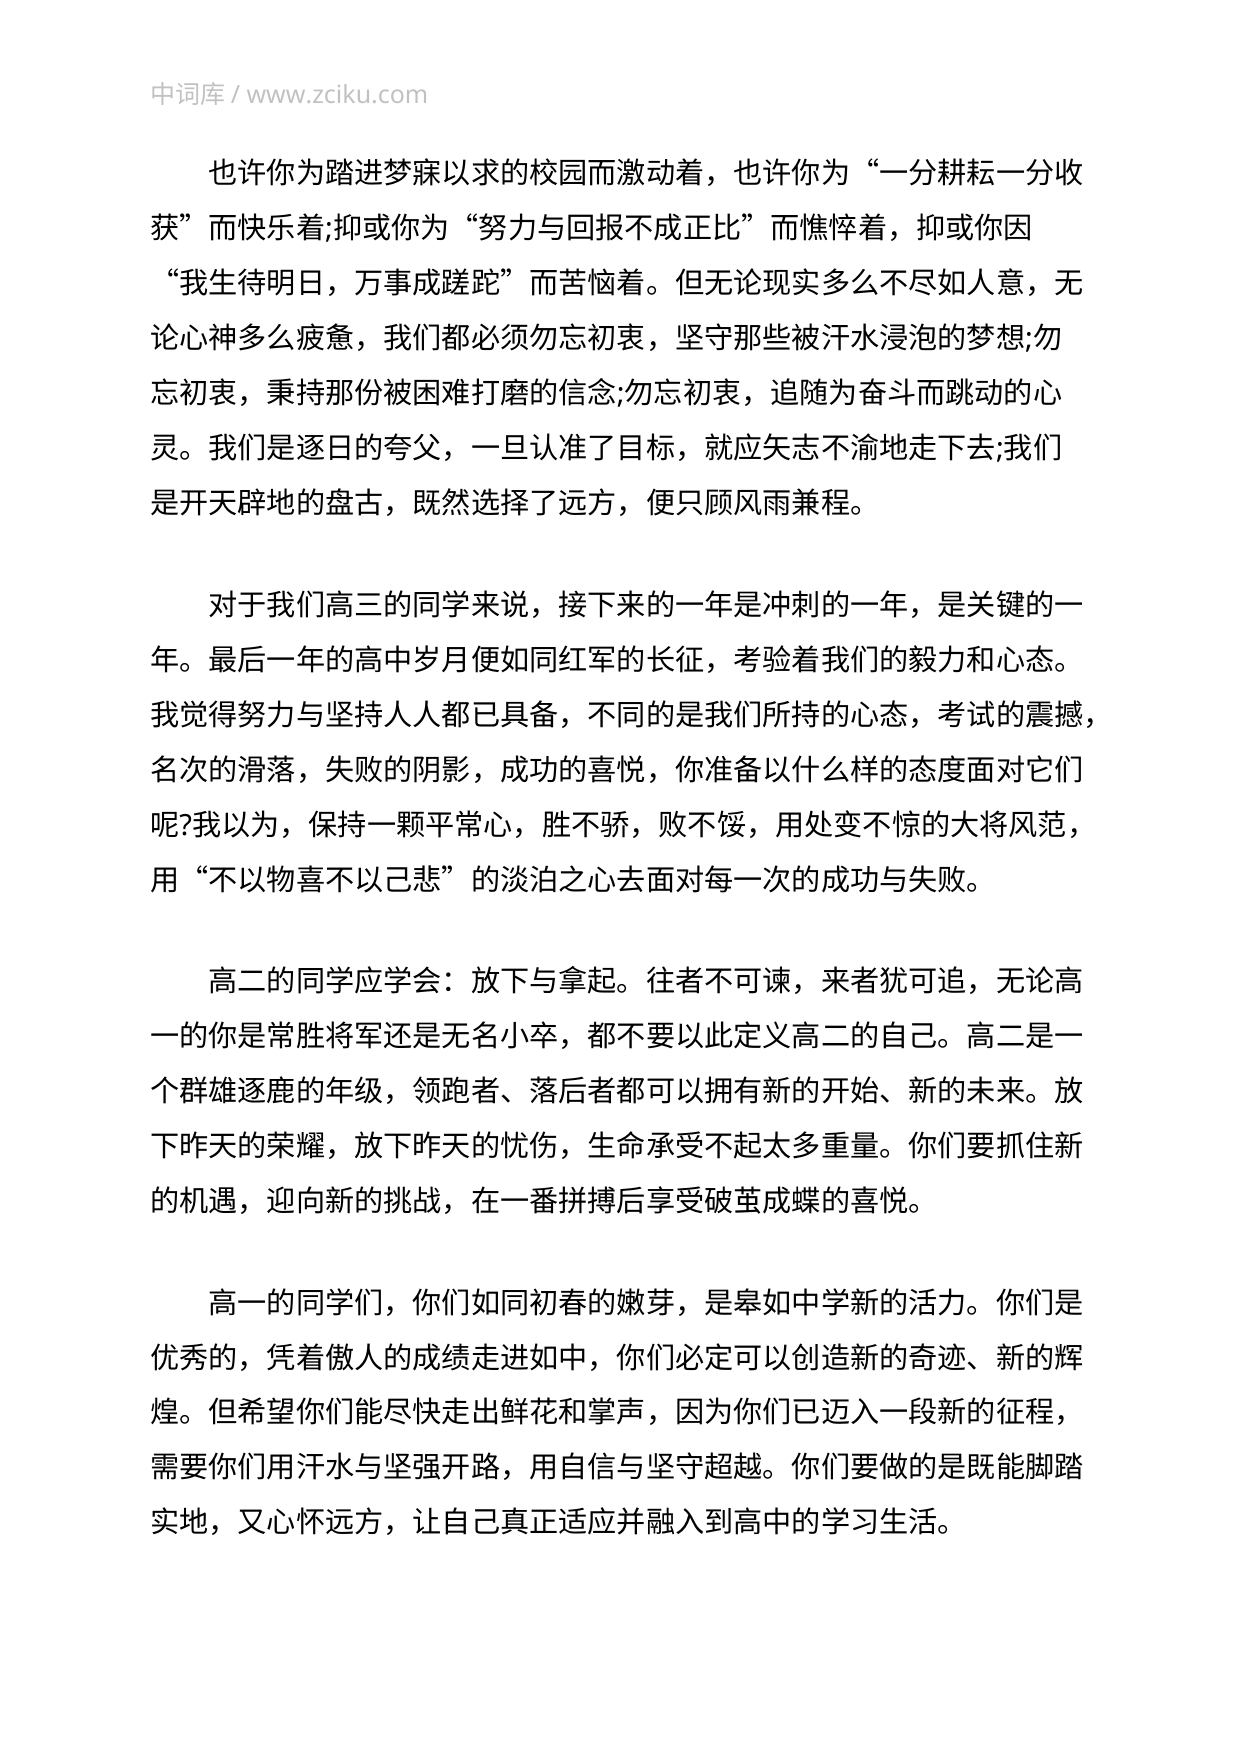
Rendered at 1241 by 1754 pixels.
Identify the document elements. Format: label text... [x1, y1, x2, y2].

text 高二的同学应学会：放下与拿起。往者不可谏，来者犹可追，无论高一的你是常胜将军还是无名小卒，都不要以此定义高二的自己。高二是一个群雄逐鹿的年级，领跑者、落后者都可以拥有新的开始、新的未来。放下昨天的荣耀，放下昨天的忧伤，生命承受不起太多重量。你们要抓住新的机遇，迎向新的挑战，在一番拼搏后享受破茧成蝶的喜悦。 [150, 958, 1090, 1220]
text 对于我们高三的同学来说，接下来的一年是冲刺的一年，是关键的一年。最后一年的高中岁月便如同红军的长征，考验着我们的毅力和心态。我觉得努力与坚持人人都已具备，不同的是我们所持的心态，考试的震撼，名次的滑落，失败的阴影，成功的喜悦，你准备以什么样的态度面对它们呢?我以为，保持一颗平常心，胜不骄，败不馁，用处变不惊的大将风范，用“不以物喜不以己悲”的淡泊之心去面对每一次的成功与失败。 [150, 582, 1090, 898]
text 高一的同学们，你们如同初春的嫩芽，是皋如中学新的活力。你们是优秀的，凭着傲人的成绩走进如中，你们必定可以创造新的奇迹、新的辉煌。但希望你们能尽快走出鲜花和掌声，因为你们已迈入一段新的征程，需要你们用汗水与坚强开路，用自信与坚守超越。你们要做的是既能脚踏实地，又心怀远方，让自己真正适应并融入到高中的学习生活。 [150, 1279, 1090, 1541]
text 也许你为踏进梦寐以求的校园而激动着，也许你为“一分耕耘一分收获”而快乐着;抑或你为“努力与回报不成正比”而憔悴着，抑或你因“我生待明日，万事成蹉跎”而苦恼着。但无论现实多么不尽如人意，无论心神多么疲惫，我们都必须勿忘初衷，坚守那些被汗水浸泡的梦想;勿忘初衷，秉持那份被困难打磨的信念;勿忘初衷，追随为奋斗而跳动的心灵。我们是逐日的夸父，一旦认准了目标，就应矢志不渝地走下去;我们是开天辟地的盘古，既然选择了远方，便只顾风雨兼程。 [150, 150, 1090, 522]
